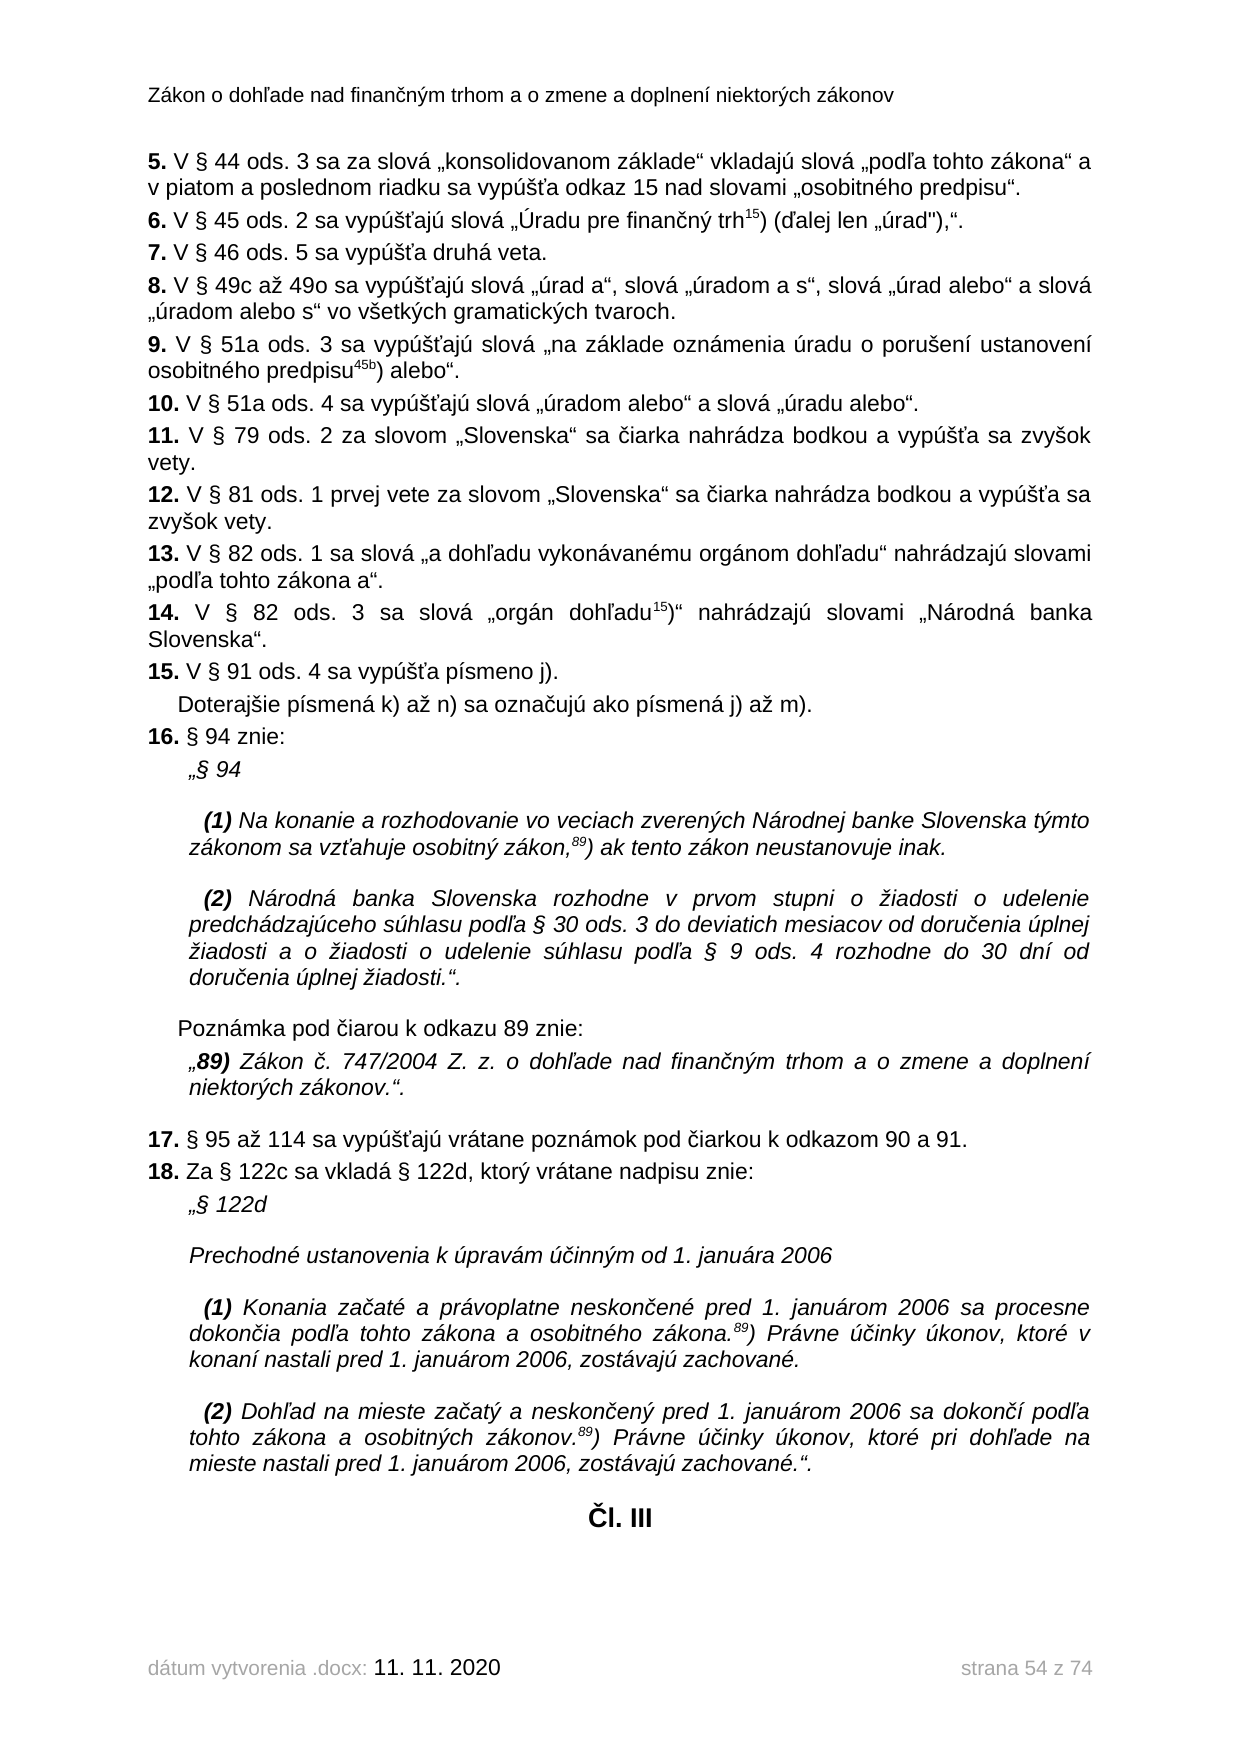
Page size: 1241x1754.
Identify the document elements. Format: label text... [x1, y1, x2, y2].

text 15. V § 91 ods. 4 sa vypúšťa písmeno j). [148, 658, 1093, 684]
text „§ 122d [189, 1191, 1093, 1217]
text 13. V § 82 ods. 1 sa slová „a dohľadu vykonávanému orgánom dohľadu“ nahrádzajú slovami „podľa tohto zákona a“. [148, 540, 1093, 593]
text 17. § 95 až 114 sa vypúšťajú vrátane poznámok pod čiarkou k odkazom 90 a 91. [148, 1126, 1093, 1152]
text 16. § 94 znie: [148, 723, 1093, 750]
text 9. V § 51a ods. 3 sa vypúšťajú slová „na základe oznámenia úradu o porušení ustanovení osobitného predpisu45b) alebo“. [148, 331, 1093, 383]
text 6. V § 45 ods. 2 sa vypúšťajú slová „Úradu pre finančný trh15) (ďalej len „úrad"),“. [148, 207, 1093, 233]
text 14. V § 82 ods. 3 sa slová „orgán dohľadu15)“ nahrádzajú slovami „Národná banka Slovenska“. [148, 599, 1093, 652]
text (2) Národná banka Slovenska rozhodne v prvom stupni o žiadosti o udelenie predchádzajúceho súhlasu podľa § 30 ods. 3 do deviatich mesiacov od doručenia úplnej žiadosti a o žiadosti o udelenie súhlasu podľa § 9 ods. 4 rozhodne do 30 dní od doručenia úplnej žiadosti.“. [189, 885, 1093, 990]
text (1) Konania začaté a právoplatne neskončené pred 1. januárom 2006 sa procesne dokončia podľa tohto zákona a osobitného zákona.89) Právne účinky úkonov, ktoré v konaní nastali pred 1. januárom 2006, zostávajú zachované. [189, 1294, 1093, 1373]
text (2) Dohľad na mieste začatý a neskončený pred 1. januárom 2006 sa dokončí podľa tohto zákona a osobitných zákonov.89) Právne účinky úkonov, ktoré pri dohľade na mieste nastali pred 1. januárom 2006, zostávajú zachované.“. [189, 1398, 1093, 1477]
text 5. V § 44 ods. 3 sa za slová „konsolidovanom základe“ vkladajú slová „podľa tohto zákona“ a v piatom a poslednom riadku sa vypúšťa odkaz 15 nad slovami „osobitného predpisu“. [148, 148, 1093, 200]
text Čl. III [148, 1502, 1093, 1533]
text „§ 94 [189, 756, 1093, 782]
text Prechodné ustanovenia k úpravám účinným od 1. januára 2006 [189, 1242, 1093, 1269]
text „89) Zákon č. 747/2004 Z. z. o dohľade nad finančným trhom a o zmene a doplnení niektorých zákonov.“. [189, 1048, 1093, 1101]
text 12. V § 81 ods. 1 prvej vete za slovom „Slovenska“ sa čiarka nahrádza bodkou a vypúšťa sa zvyšok vety. [148, 481, 1093, 534]
text 8. V § 49c až 49o sa vypúšťajú slová „úrad a“, slová „úradom a s“, slová „úrad alebo“ a slová „úradom alebo s“ vo všetkých gramatických tvaroch. [148, 272, 1093, 324]
text 18. Za § 122c sa vkladá § 122d, ktorý vrátane nadpisu znie: [148, 1158, 1093, 1185]
text (1) Na konanie a rozhodovanie vo veciach zverených Národnej banke Slovenska týmto zákonom sa vzťahuje osobitný zákon,89) ak tento zákon neustanovuje inak. [189, 807, 1093, 860]
text 7. V § 46 ods. 5 sa vypúšťa druhá veta. [148, 239, 1093, 266]
text 11. V § 79 ods. 2 za slovom „Slovenska“ sa čiarka nahrádza bodkou a vypúšťa sa zvyšok vety. [148, 422, 1093, 475]
text Doterajšie písmená k) až n) sa označujú ako písmená j) až m). [177, 691, 1093, 717]
text 10. V § 51a ods. 4 sa vypúšťajú slová „úradom alebo“ a slová „úradu alebo“. [148, 390, 1093, 416]
text Poznámka pod čiarou k odkazu 89 znie: [177, 1015, 1093, 1042]
